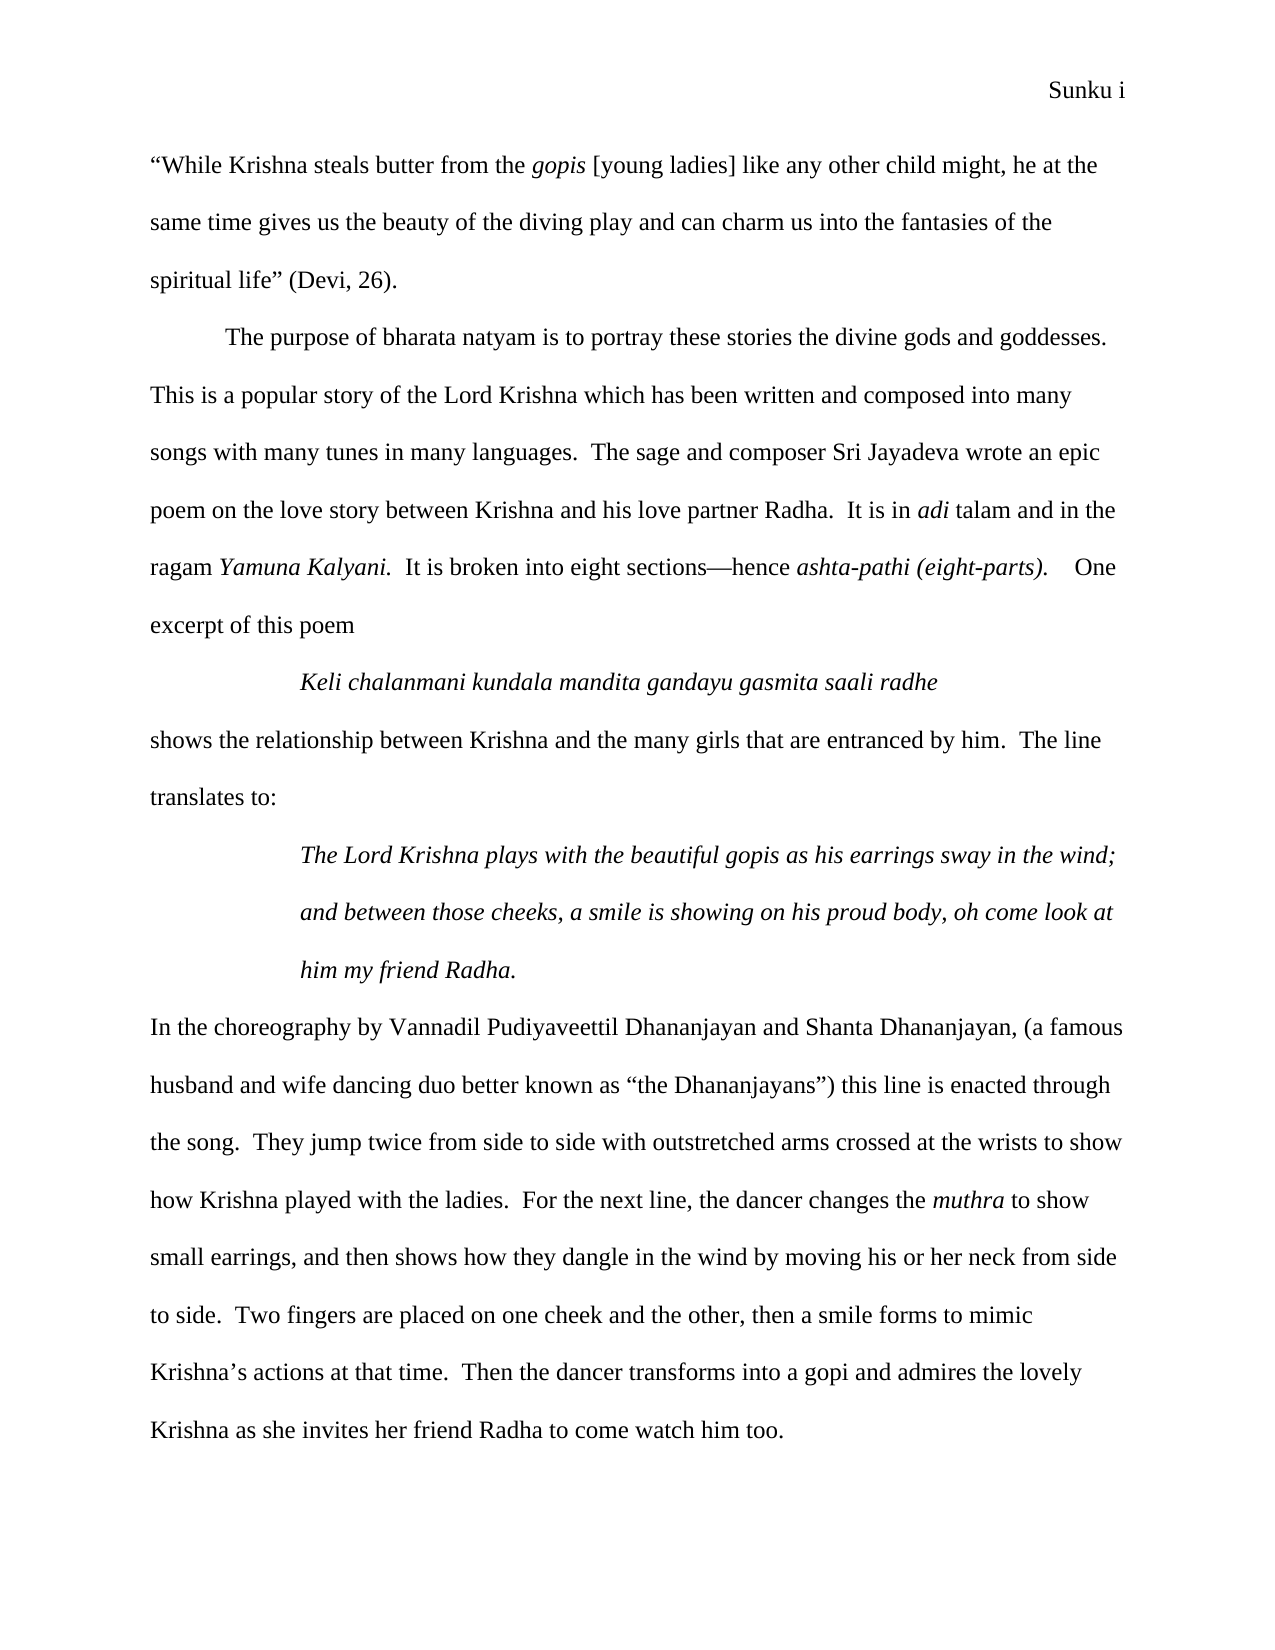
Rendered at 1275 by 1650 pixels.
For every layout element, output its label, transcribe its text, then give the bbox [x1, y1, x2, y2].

text In the choreography by Vannadil Pudiyaveettil Dhananjayan and Shanta Dhananjayan, (a famous husband and wife dancing duo better known as “the Dhananjayans”) this line is enacted through the song. They jump twice from side to side with outstretched arms crossed at the wrists to show how Krishna played with the ladies. For the next line, the dancer changes the muthra to show small earrings, and then shows how they dangle in the wind by moving his or her neck from side to side. Two fingers are placed on one cheek and the other, then a smile forms to mimic Krishna’s actions at that time. Then the dancer transforms into a gopi and admires the lovely Krishna as she invites her friend Radha to come watch him too. [150, 1012, 1125, 1444]
text shows the relationship between Krishna and the many girls that are entranced by him. The line translates to: [150, 725, 1125, 811]
text Keli chalanmani kundala mandita gandayu gasmita saali radhe [225, 667, 1125, 696]
text The purpose of bharata natyam is to portray these stories the divine gods and goddesses. This is a popular story of the Lord Krishna which has been written and composed into many songs with many tunes in many languages. The sage and composer Sri Jayadeva wrote an epic poem on the love story between Krishna and his love partner Radha. It is in adi talam and in the ragam Yamuna Kalyani. It is broken into eight sections—hence ashta-pathi (eight-parts). One excerpt of this poem [150, 322, 1125, 639]
text “While Krishna steals butter from the gopis [young ladies] like any other child might, he at the same time gives us the beauty of the diving play and can charm us into the fantasies of the spiritual life” (Devi, 26). [150, 150, 1125, 294]
text The Lord Krishna plays with the beautiful gopis as his earrings sway in the wind; and between those cheeks, a smile is showing on his proud body, oh come look at him my friend Radha. [300, 840, 1125, 984]
